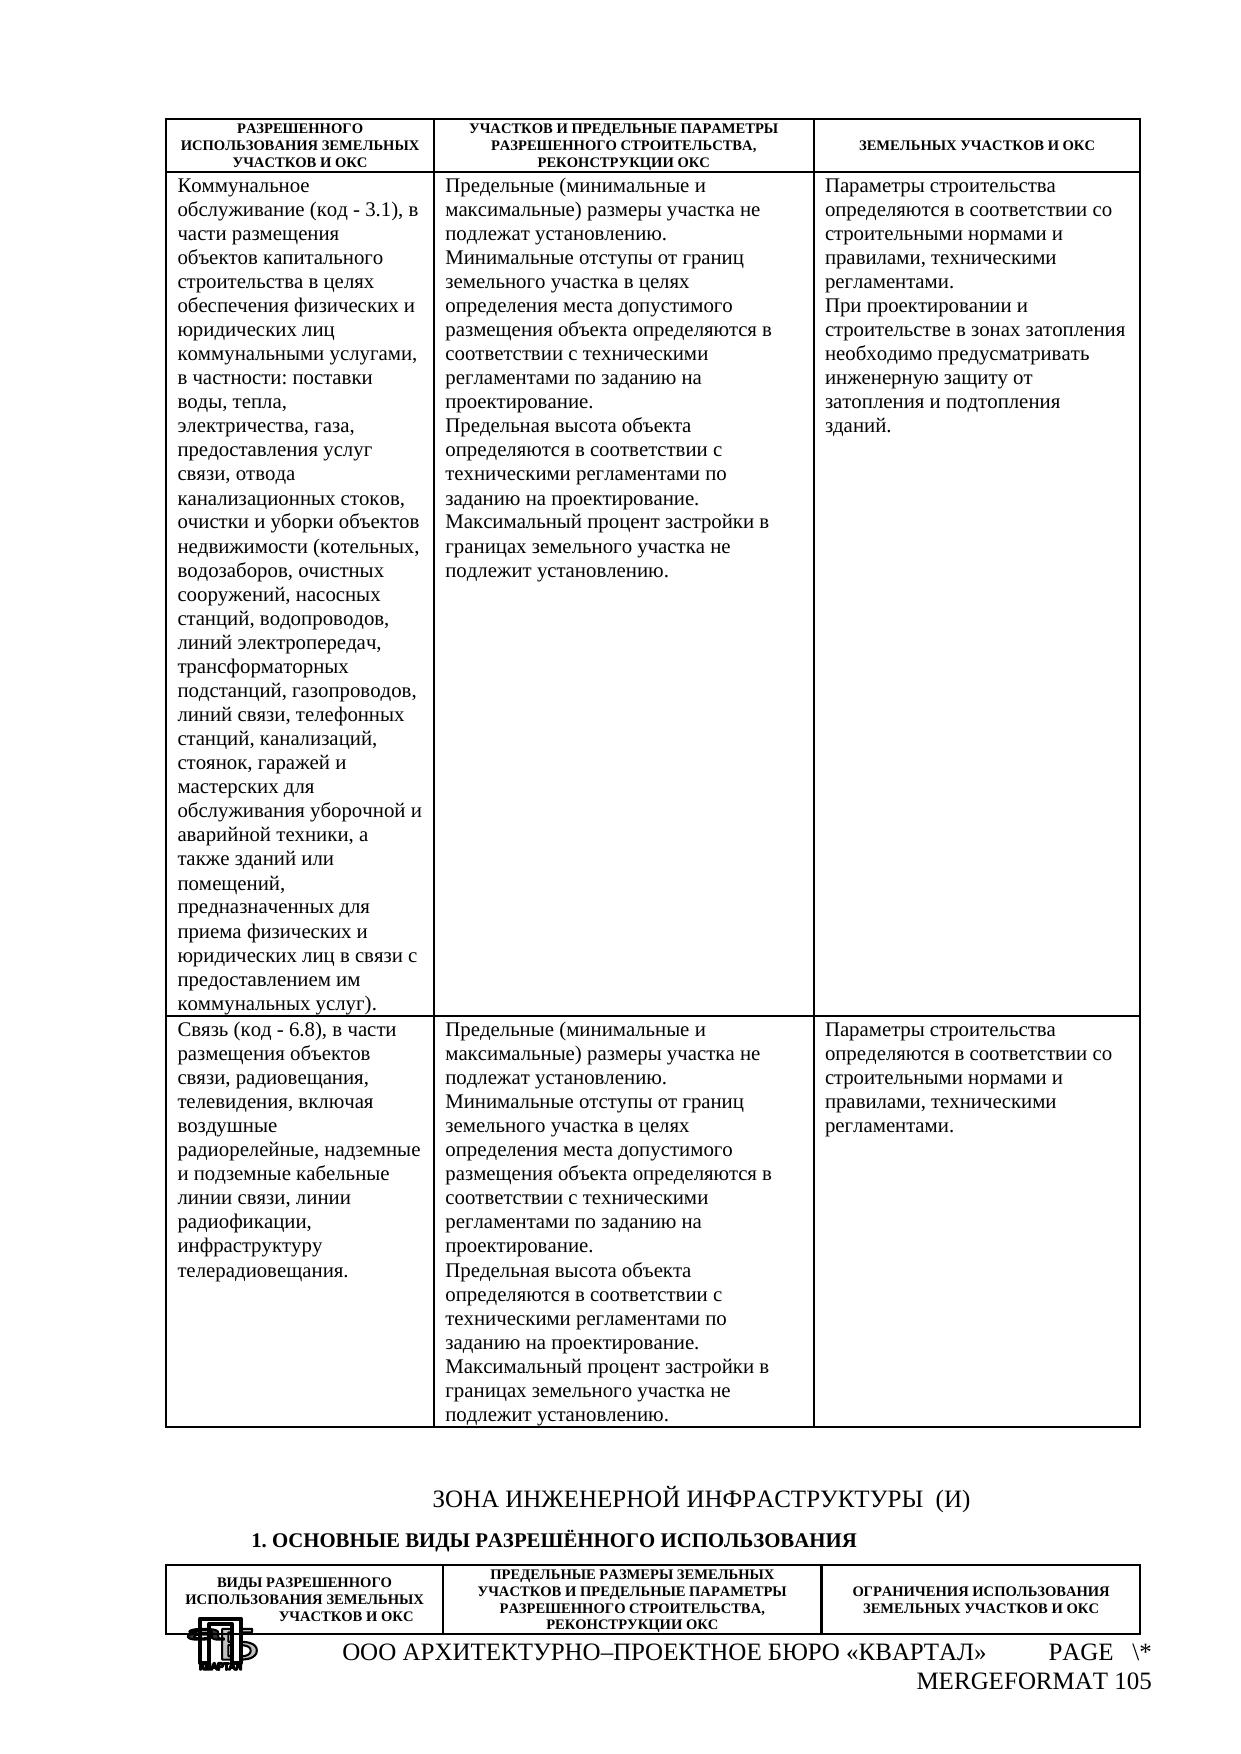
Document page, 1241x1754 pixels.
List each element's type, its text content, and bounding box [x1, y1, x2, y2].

table_cell Предельные (минимальные и максимальные) размеры участка не подлежат установлению. Минимальные отступы от границ земельного участка в целях определения места допустимого размещения объекта определяются в соответствии с техническими регламентами по заданию на проектирование. Предельная высота объекта определяются в соответствии с техническими регламентами по заданию на проектирование. Максимальный процент застройки в границах земельного участка не подлежит установлению. [435, 1017, 813, 1426]
subtitle ЗОНА ИНЖЕНЕРНОЙ ИНФРАСТРУКТУРЫ (И) [177, 1484, 1152, 1513]
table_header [815, 120, 1139, 171]
table_header ПРЕДЕЛЬНЫЕ РАЗМЕРЫ ЗЕМЕЛЬНЫХ УЧАСТКОВ И ПРЕДЕЛЬНЫЕ ПАРАМЕТРЫ РАЗРЕШЕННОГО СТРОИТЕЛЬСТВА, РЕКОНСТРУКЦИИ ОКС [444, 1566, 820, 1633]
table_cell Коммунальное обслуживание (код - 3.1), в части размещения объектов капитального строительства в целях обеспечения физических и юридических лиц коммунальными услугами, в частности: поставки воды, тепла, электричества, газа, предоставления услуг связи, отвода канализационных стоков, очистки и уборки объектов недвижимости (котельных, водозаборов, очистных сооружений, насосных станций, водопроводов, линий электропередач, трансформаторных подстанций, газопроводов, линий связи, телефонных станций, канализаций, стоянок, гаражей и мастерских для обслуживания уборочной и аварийной техники, а также зданий или помещений, предназначенных для приема физических и юридических лиц в связи с предоставлением им коммунальных услуг). [167, 173, 433, 1015]
table_cell Параметры строительства определяются в соответствии со строительными нормами и правилами, техническими регламентами. [815, 1017, 1139, 1426]
table_cell Связь (код - 6.8), в части размещения объектов связи, радиовещания, телевидения, включая воздушные радиорелейные, надземные и подземные кабельные линии связи, линии радиофикации, инфраструктуру телерадиовещания. [167, 1017, 433, 1426]
table_header ОГРАНИЧЕНИЯ ИСПОЛЬЗОВАНИЯ ЗЕМЕЛЬНЫХ УЧАСТКОВ И ОКС [823, 1566, 1139, 1633]
table_header ВИДЫ РАЗРЕШЕННОГО ИСПОЛЬЗОВАНИЯ ЗЕМЕЛЬНЫХ УЧАСТКОВ И ОКС [167, 1566, 442, 1633]
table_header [167, 120, 433, 171]
table_cell Параметры строительства определяются в соответствии со строительными нормами и правилами, техническими регламентами. При проектировании и строительстве в зонах затопления необходимо предусматривать инженерную защиту от затопления и подтопления зданий. [815, 173, 1139, 1015]
text 1. ОСНОВНЫЕ ВИДЫ РАЗРЕШЁННОГО ИСПОЛЬЗОВАНИЯ [177, 1528, 1152, 1552]
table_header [435, 120, 813, 171]
table_cell Предельные (минимальные и максимальные) размеры участка не подлежат установлению. Минимальные отступы от границ земельного участка в целях определения места допустимого размещения объекта определяются в соответствии с техническими регламентами по заданию на проектирование. Предельная высота объекта определяются в соответствии с техническими регламентами по заданию на проектирование. Максимальный процент застройки в границах земельного участка не подлежит установлению. [435, 173, 813, 1015]
